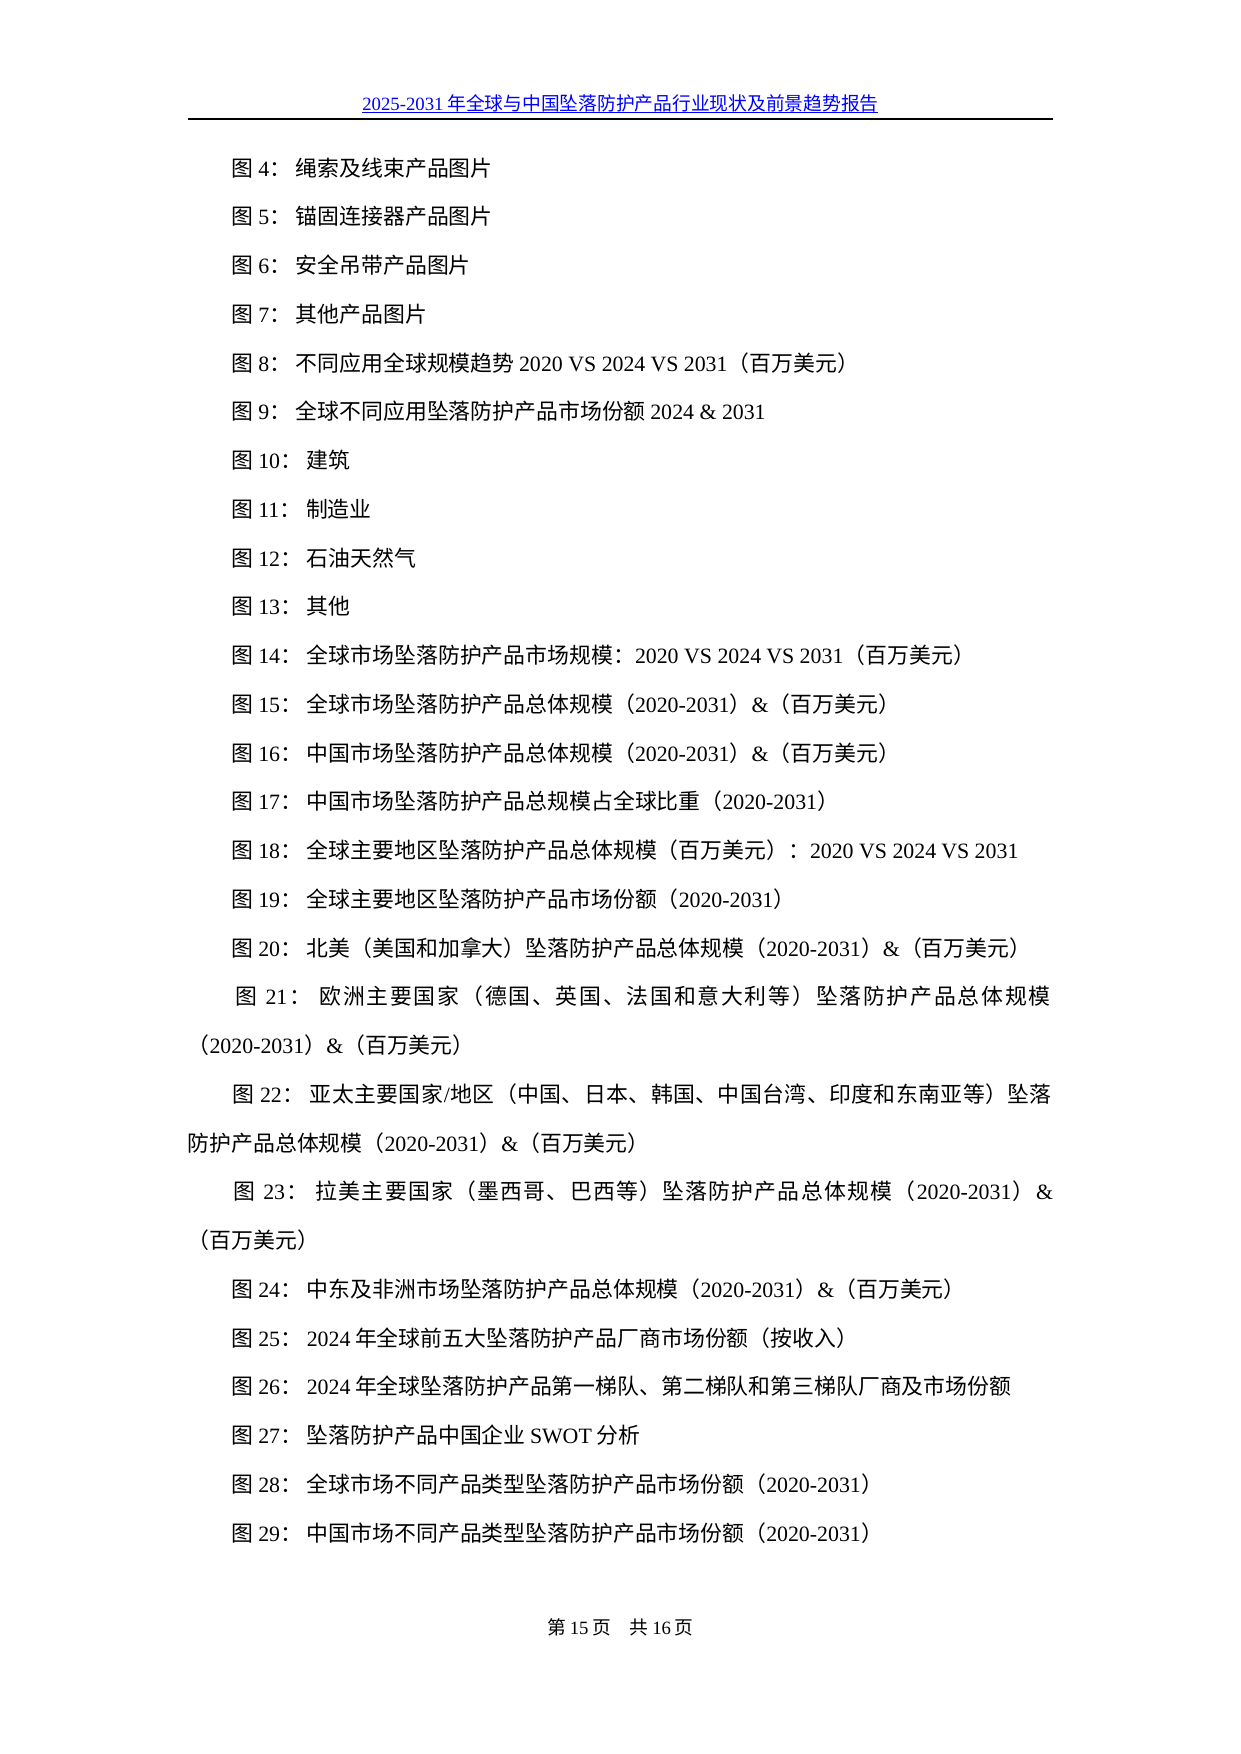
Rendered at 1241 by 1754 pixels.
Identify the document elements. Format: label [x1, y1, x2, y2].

text [187, 150, 1053, 1548]
